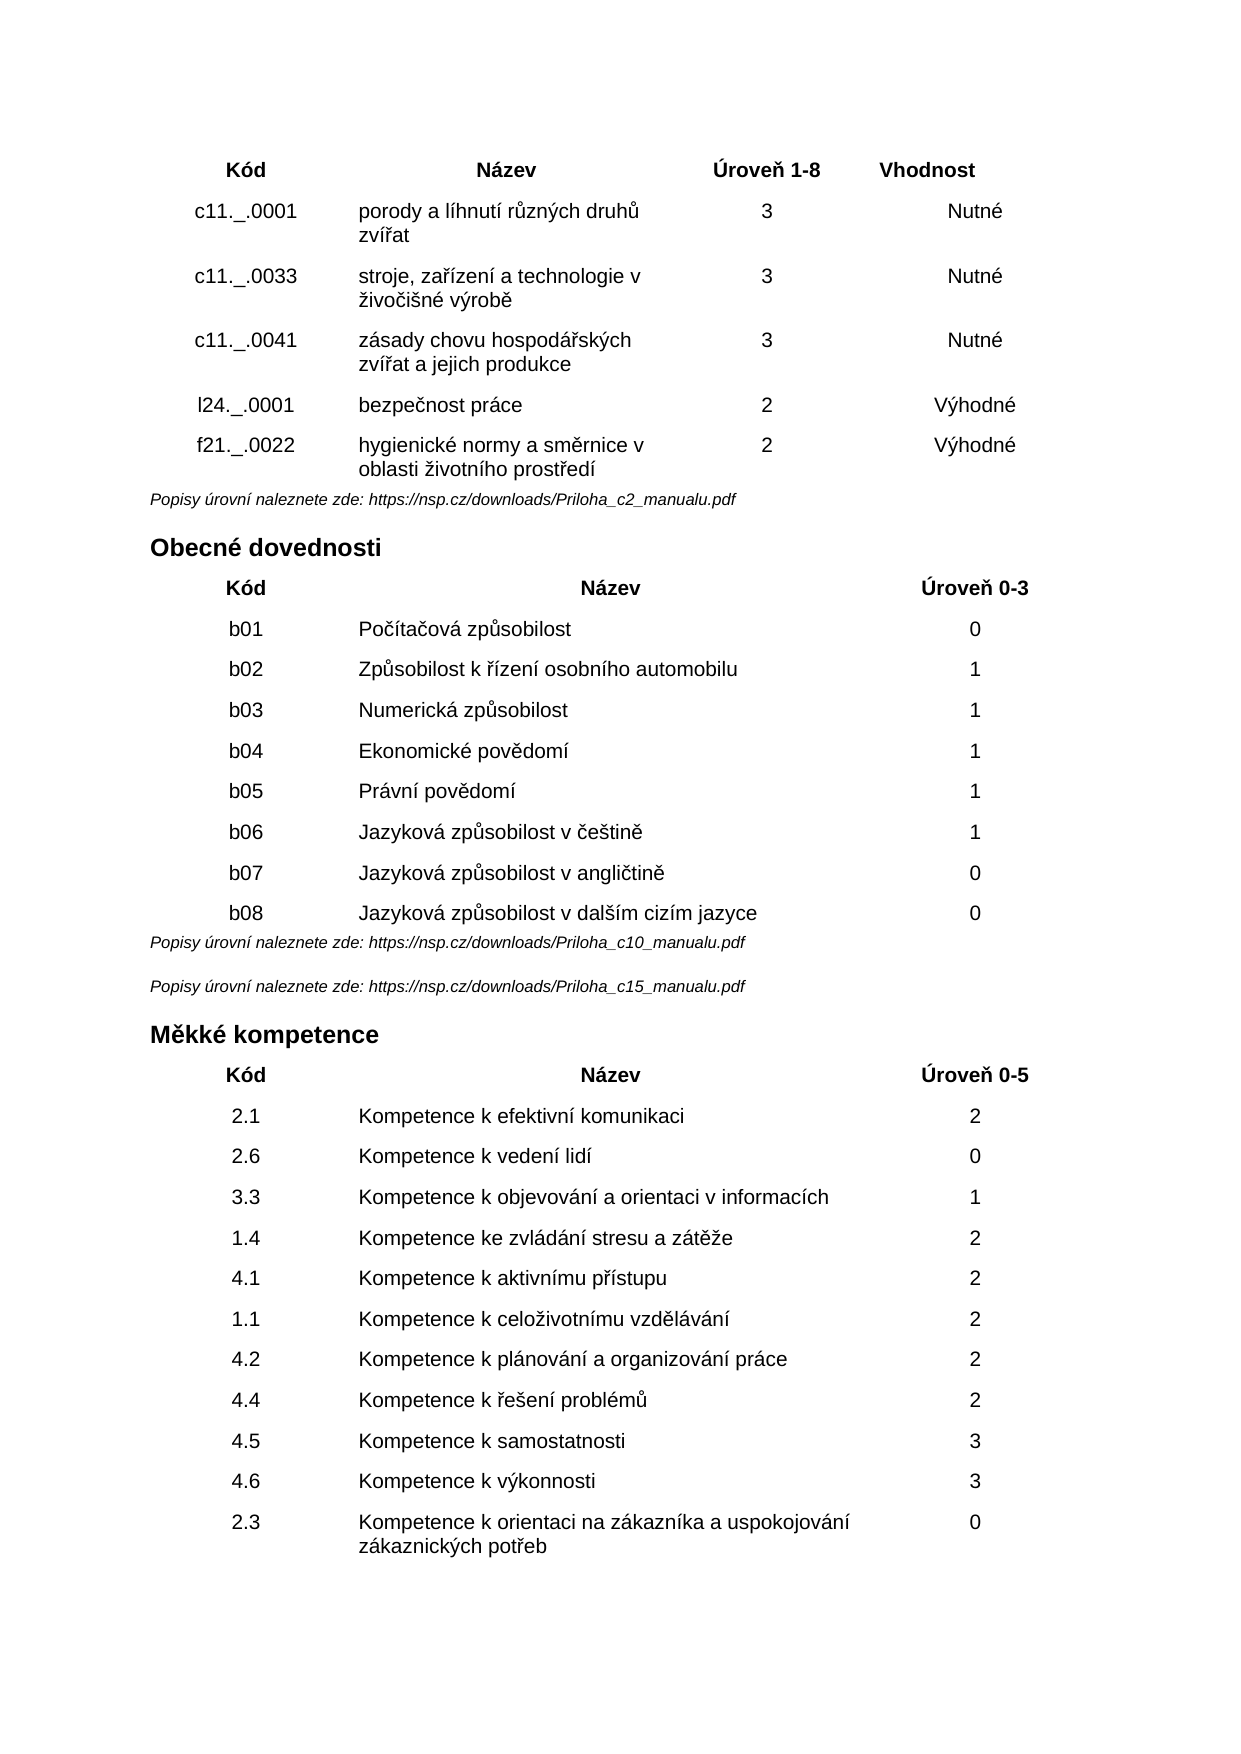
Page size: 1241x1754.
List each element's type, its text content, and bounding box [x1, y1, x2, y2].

table_cell Právní povědomí [350, 771, 871, 811]
table_cell Způsobilost k řízení osobního automobilu [350, 649, 871, 689]
table_header Kód [142, 568, 350, 608]
table_cell zásady chovu hospodářských zvířat a jejich produkce [350, 320, 662, 384]
table_cell 2 [871, 1095, 1079, 1136]
table_cell 4.2 [142, 1339, 350, 1379]
text Popisy úrovní naleznete zde: https://nsp.cz/downloads/Priloha_c2_manualu.pdf [150, 489, 1090, 509]
table_cell 4.5 [142, 1420, 350, 1461]
table_cell Kompetence k výkonnosti [350, 1461, 871, 1501]
table_cell 2.3 [142, 1501, 350, 1566]
table_cell b01 [142, 608, 350, 649]
table_cell bezpečnost práce [350, 384, 662, 425]
table_cell 1 [871, 811, 1079, 852]
table_cell b08 [142, 893, 350, 933]
table_cell c11._.0041 [142, 320, 350, 384]
table_cell Kompetence k celoživotnímu vzdělávání [350, 1298, 871, 1339]
table_cell 4.6 [142, 1461, 350, 1501]
table_cell 1 [871, 649, 1079, 689]
table_cell 1.4 [142, 1217, 350, 1258]
table_cell 1.1 [142, 1298, 350, 1339]
table_cell Kompetence k orientaci na zákazníka a uspokojování zákaznických potřeb [350, 1501, 871, 1566]
table_cell Kompetence k samostatnosti [350, 1420, 871, 1461]
table_cell 3 [871, 1461, 1079, 1501]
table_cell Jazyková způsobilost v angličtině [350, 852, 871, 893]
table_cell 2 [871, 1258, 1079, 1298]
table_header Vhodnost [871, 150, 1079, 191]
text Popisy úrovní naleznete zde: https://nsp.cz/downloads/Priloha_c10_manualu.pdf [150, 933, 1090, 952]
table_cell b02 [142, 649, 350, 689]
table_cell Kompetence k aktivnímu přístupu [350, 1258, 871, 1298]
table_cell Kompetence ke zvládání stresu a zátěže [350, 1217, 871, 1258]
table_cell 2.1 [142, 1095, 350, 1136]
table_cell Výhodné [871, 425, 1079, 489]
subtitle Měkké kompetence [150, 1019, 1090, 1048]
table_cell 1 [871, 771, 1079, 811]
table_cell 2 [871, 1298, 1079, 1339]
table_header Název [350, 568, 871, 608]
table_header Název [350, 1055, 871, 1095]
text Popisy úrovní naleznete zde: https://nsp.cz/downloads/Priloha_c15_manualu.pdf [150, 976, 1090, 996]
table_cell porody a líhnutí různých druhů zvířat [350, 191, 662, 255]
table_header Kód [142, 1055, 350, 1095]
table_cell 2 [663, 384, 871, 425]
table_cell 3 [663, 320, 871, 384]
table_header Úroveň 1-8 [663, 150, 871, 191]
table_cell Jazyková způsobilost v češtině [350, 811, 871, 852]
table_cell c11._.0001 [142, 191, 350, 255]
table_cell 3.3 [142, 1176, 350, 1217]
table_cell b05 [142, 771, 350, 811]
table_cell Kompetence k řešení problémů [350, 1380, 871, 1420]
table_cell hygienické normy a směrnice v oblasti životního prostředí [350, 425, 662, 489]
table_cell Kompetence k efektivní komunikaci [350, 1095, 871, 1136]
table_cell stroje, zařízení a technologie v živočišné výrobě [350, 255, 662, 320]
table_cell 1 [871, 1176, 1079, 1217]
table_cell Nutné [871, 320, 1079, 384]
table_header Úroveň 0-3 [871, 568, 1079, 608]
table_cell 0 [871, 893, 1079, 933]
table_cell f21._.0022 [142, 425, 350, 489]
table_cell 0 [871, 608, 1079, 649]
table_cell Kompetence k vedení lidí [350, 1136, 871, 1176]
table_cell Nutné [871, 191, 1079, 255]
table_cell Nutné [871, 255, 1079, 320]
table_cell Kompetence k objevování a orientaci v informacích [350, 1176, 871, 1217]
table_cell 3 [663, 191, 871, 255]
table_cell Numerická způsobilost [350, 690, 871, 730]
subtitle Obecné dovednosti [150, 533, 1090, 561]
table_cell b07 [142, 852, 350, 893]
table_cell 2 [871, 1339, 1079, 1379]
table_cell b03 [142, 690, 350, 730]
table_header Kód [142, 150, 350, 191]
table_cell 0 [871, 1136, 1079, 1176]
table_cell c11._.0033 [142, 255, 350, 320]
table_cell 2 [663, 425, 871, 489]
table_cell 3 [663, 255, 871, 320]
table_cell 2 [871, 1380, 1079, 1420]
table_cell l24._.0001 [142, 384, 350, 425]
table_cell Počítačová způsobilost [350, 608, 871, 649]
table_cell 2.6 [142, 1136, 350, 1176]
table_header Úroveň 0-5 [871, 1055, 1079, 1095]
table_cell 0 [871, 852, 1079, 893]
table_cell b06 [142, 811, 350, 852]
table_cell 1 [871, 690, 1079, 730]
table_cell Ekonomické povědomí [350, 730, 871, 771]
table_cell 1 [871, 730, 1079, 771]
table_cell 2 [871, 1217, 1079, 1258]
table_cell b04 [142, 730, 350, 771]
table_cell 4.1 [142, 1258, 350, 1298]
table_cell Výhodné [871, 384, 1079, 425]
table_cell 0 [871, 1501, 1079, 1566]
table_header Název [350, 150, 662, 191]
table_cell 3 [871, 1420, 1079, 1461]
table_cell Kompetence k plánování a organizování práce [350, 1339, 871, 1379]
table_cell Jazyková způsobilost v dalším cizím jazyce [350, 893, 871, 933]
table_cell 4.4 [142, 1380, 350, 1420]
